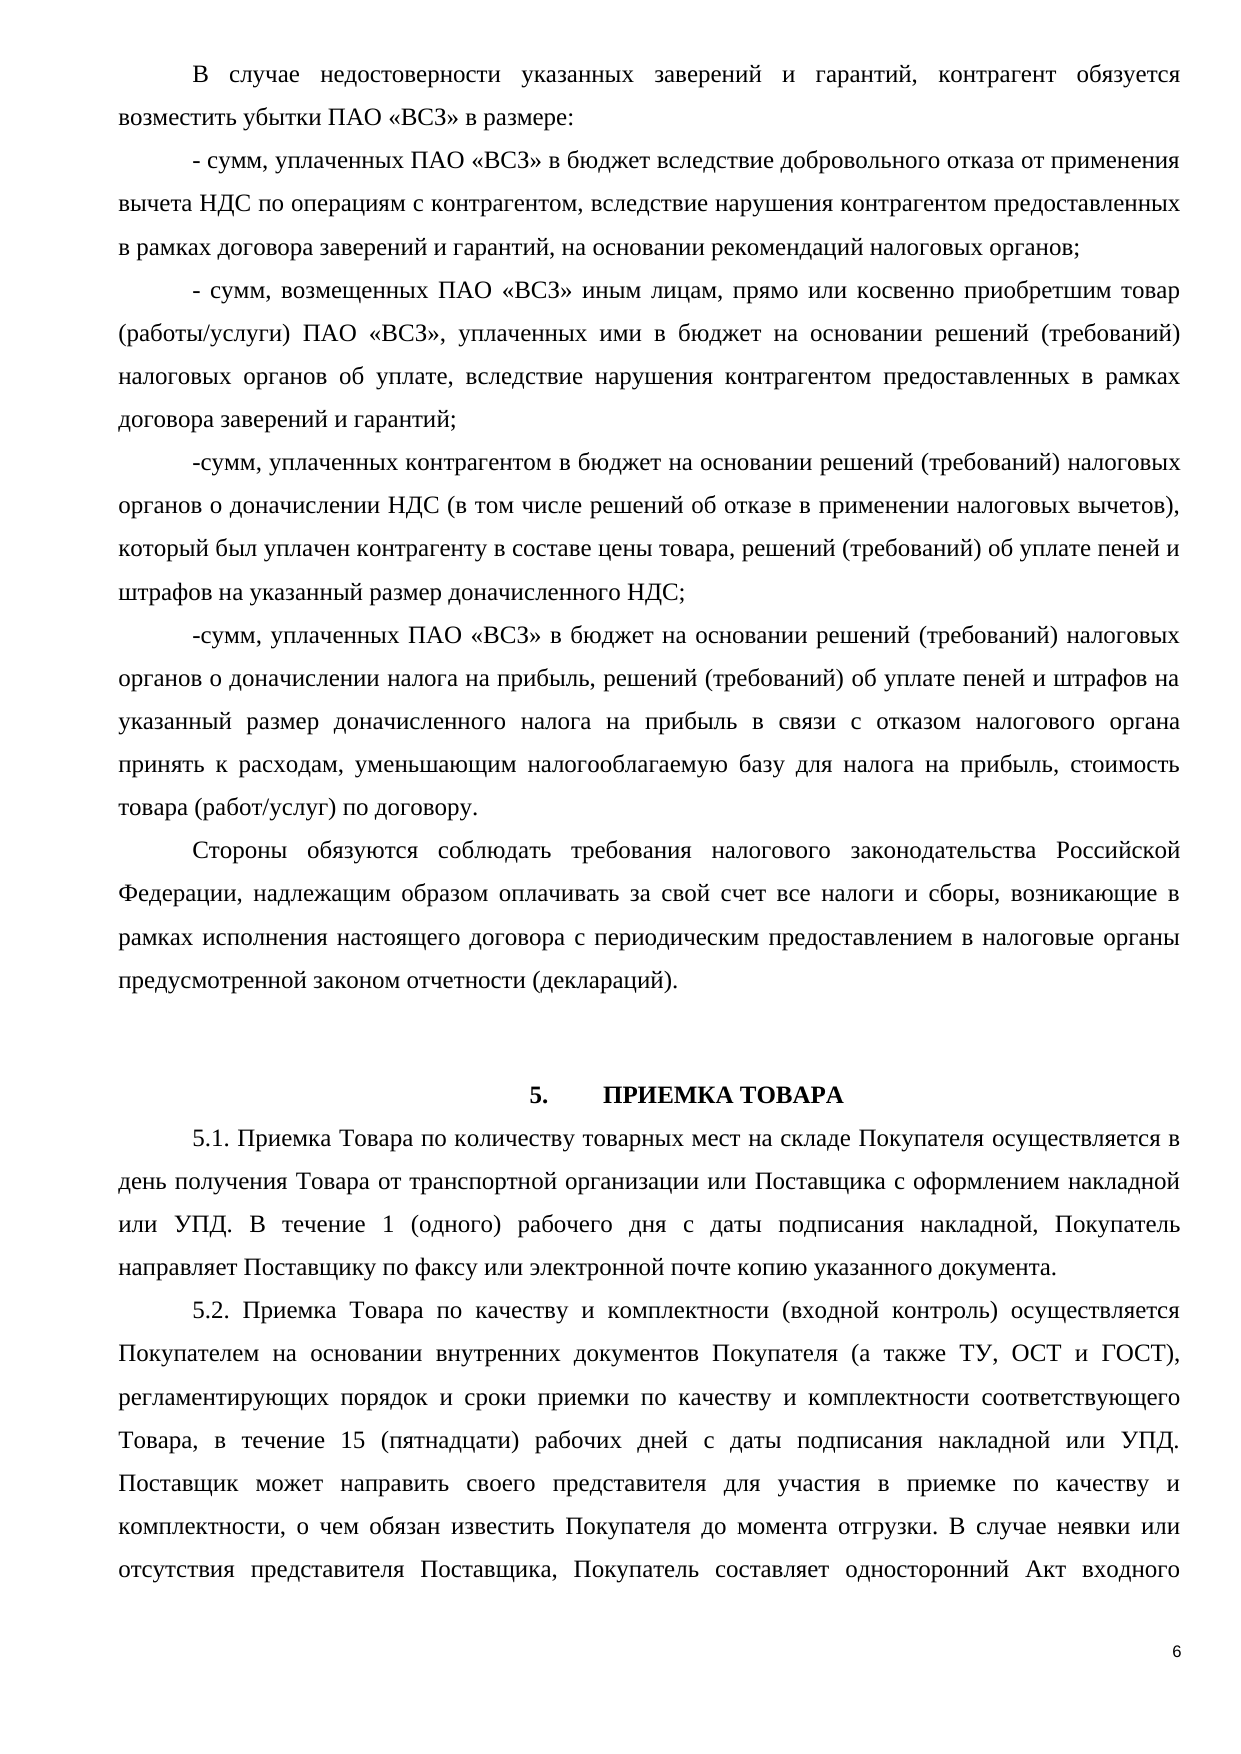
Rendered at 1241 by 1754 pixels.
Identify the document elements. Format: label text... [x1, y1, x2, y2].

text - сумм, уплаченных ПАО «ВСЗ» в бюджет вследствие добровольного отказа от применения вычета НДС по операциям с контрагентом, вследствие нарушения контрагентом предоставленных в рамках договора заверений и гарантий, на основании рекомендаций налоговых органов; [118, 145, 1181, 260]
text В случае недостоверности указанных заверений и гарантий, контрагент обязуется возместить убытки ПАО «ВСЗ» в размере: [118, 59, 1181, 131]
text 5.1. Приемка Товара по количеству товарных мест на складе Покупателя осуществляется в день получения Товара от транспортной организации или Поставщика с оформлением накладной или УПД. В течение 1 (одного) рабочего дня с даты подписания накладной, Покупатель направляет Поставщику по факсу или электронной почте копию указанного документа. [118, 1123, 1181, 1281]
text - сумм, возмещенных ПАО «ВСЗ» иным лицам, прямо или косвенно приобретшим товар (работы/услуги) ПАО «ВСЗ», уплаченных ими в бюджет на основании решений (требований) налоговых органов об уплате, вследствие нарушения контрагентом предоставленных в рамках договора заверений и гарантий; [118, 275, 1181, 433]
list ПРИЕМКА ТОВАРА [118, 1080, 1181, 1108]
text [118, 1295, 1181, 1583]
text Стороны обязуются соблюдать требования налогового законодательства Российской Федерации, надлежащим образом оплачивать за свой счет все налоги и сборы, возникающие в рамках исполнения настоящего договора с периодическим предоставлением в налоговые органы предусмотренной законом отчетности (деклараций). [118, 835, 1181, 993]
text -сумм, уплаченных контрагентом в бюджет на основании решений (требований) налоговых органов о доначислении НДС (в том числе решений об отказе в применении налоговых вычетов), который был уплачен контрагенту в составе цены товара, решений (требований) об уплате пеней и штрафов на указанный размер доначисленного НДС; [118, 447, 1181, 605]
text -сумм, уплаченных ПАО «ВСЗ» в бюджет на основании решений (требований) налоговых органов о доначислении налога на прибыль, решений (требований) об уплате пеней и штрафов на указанный размер доначисленного налога на прибыль в связи с отказом налогового органа принять к расходам, уменьшающим налогооблагаемую базу для налога на прибыль, стоимость товара (работ/услуг) по договору. [118, 620, 1181, 821]
